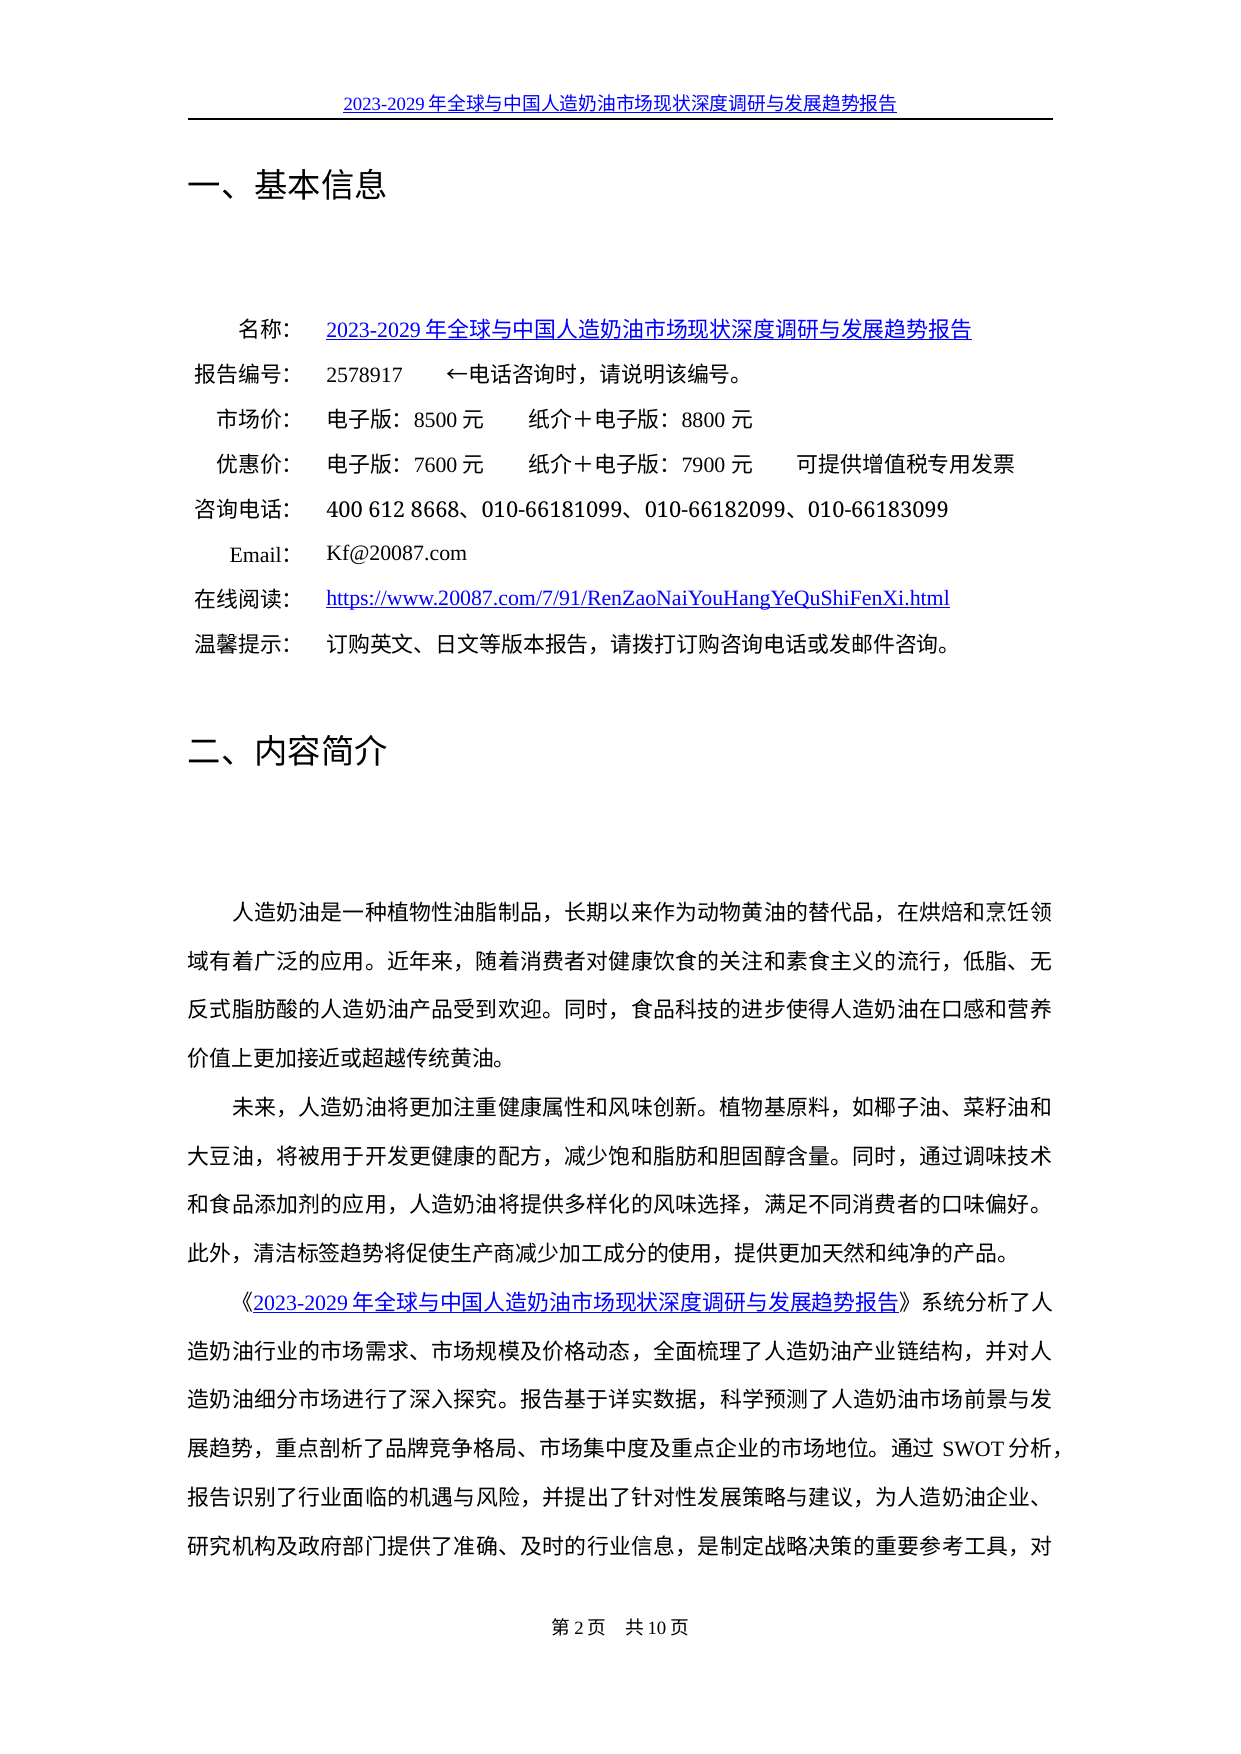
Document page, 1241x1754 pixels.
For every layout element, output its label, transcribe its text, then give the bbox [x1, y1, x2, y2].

table_cell 订购英文、日文等版本报告，请拨打订购咨询电话或发邮件咨询。 [315, 627, 1073, 672]
table_cell Kf@20087.com [315, 537, 1073, 582]
table_header 2023-2029年全球与中国人造奶油市场现状深度调研与发展趋势报告 [315, 312, 1073, 357]
table_cell 在线阅读： [167, 582, 315, 627]
table_cell 2578917 ←电话咨询时，请说明该编号。 [315, 357, 1073, 402]
table_header 名称： [167, 312, 315, 357]
title 一、基本信息 [187, 150, 1053, 215]
table_cell 电子版：7600 元 纸介＋电子版：7900 元 可提供增值税专用发票 [315, 447, 1073, 492]
table_cell 优惠价： [167, 447, 315, 492]
table_cell [315, 582, 1073, 627]
table_cell 温馨提示： [167, 627, 315, 672]
table_cell Email： [167, 537, 315, 582]
table_cell 400 612 8668、010-66181099、010-66182099、010-66183099 [315, 492, 1073, 537]
table_cell 咨询电话： [167, 492, 315, 537]
table_cell 电子版：8500 元 纸介＋电子版：8800 元 [315, 402, 1073, 447]
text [187, 894, 1053, 1561]
title 二、内容简介 [187, 717, 1053, 782]
table_cell 市场价： [167, 402, 315, 447]
table_cell 报告编号： [167, 357, 315, 402]
